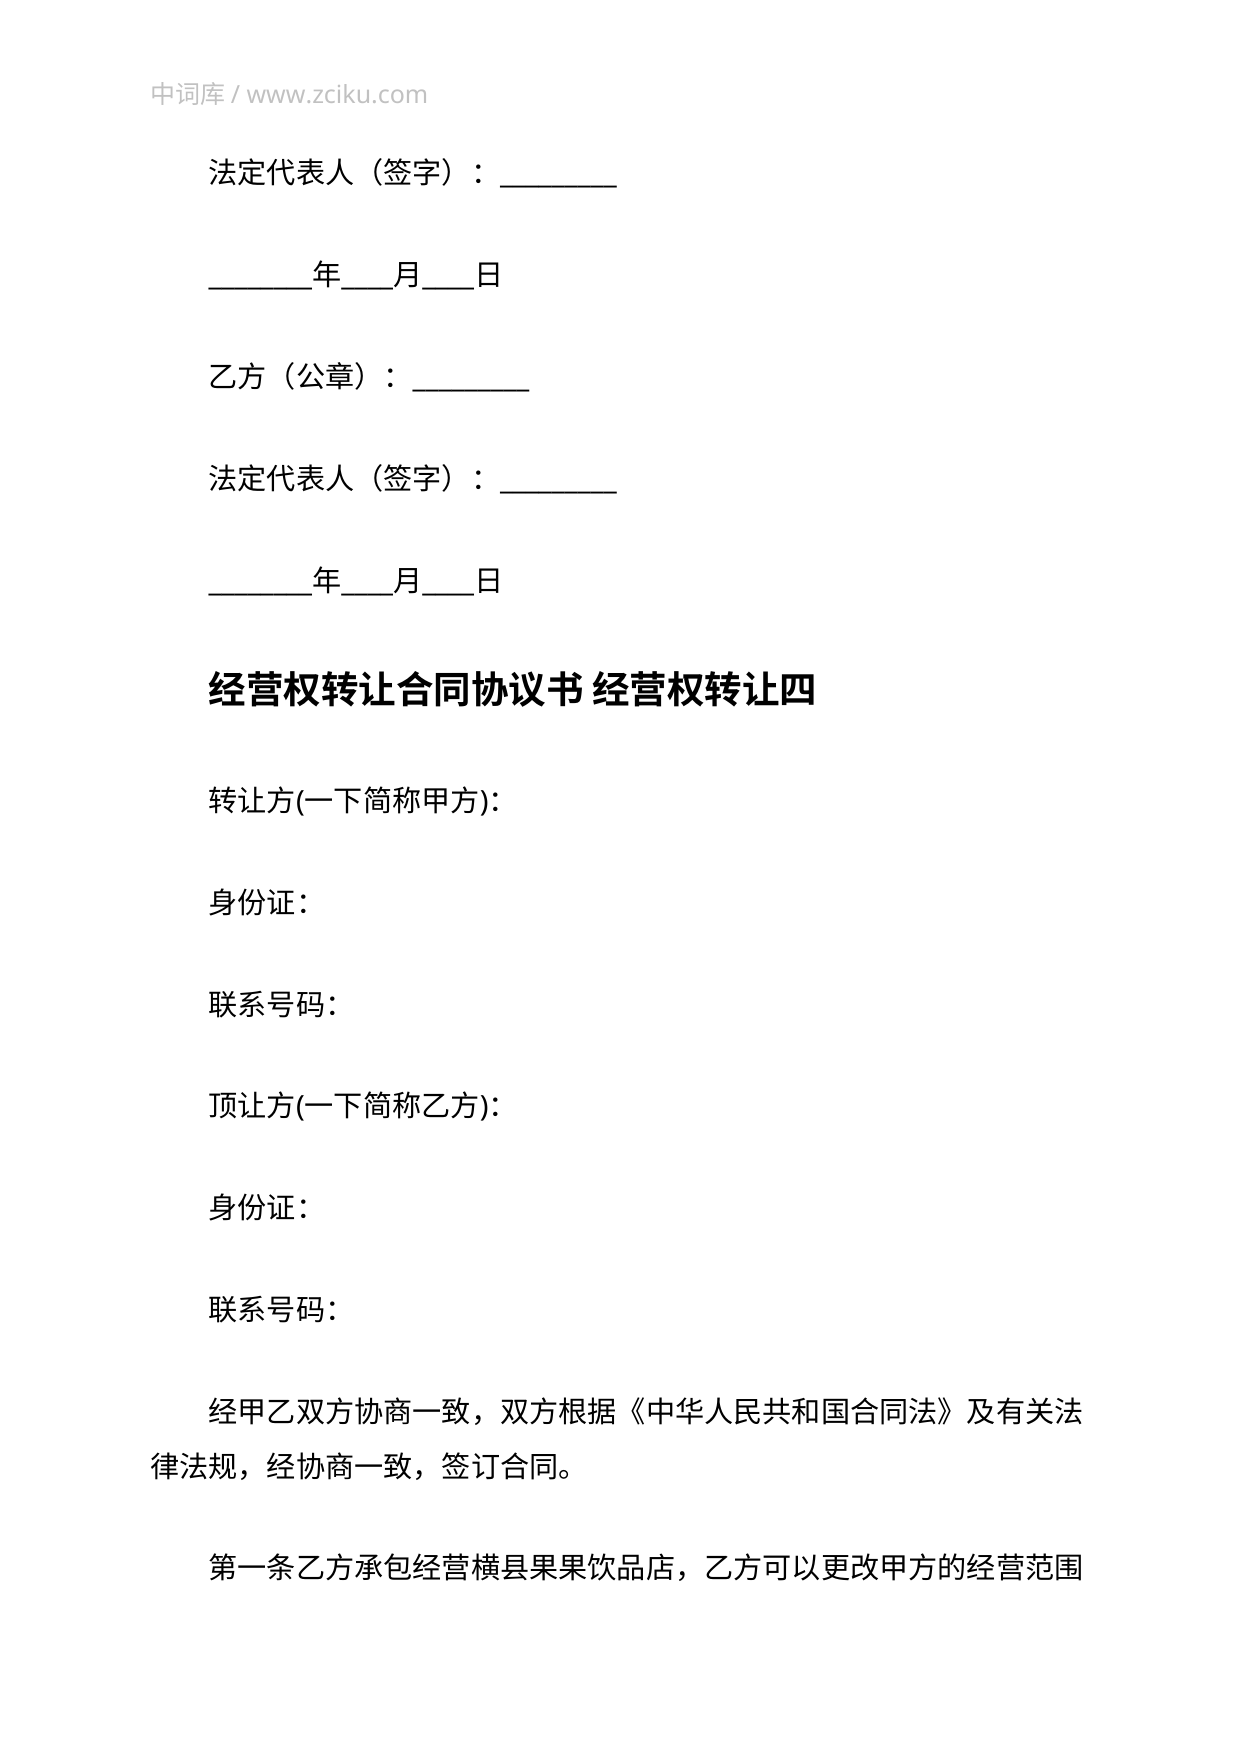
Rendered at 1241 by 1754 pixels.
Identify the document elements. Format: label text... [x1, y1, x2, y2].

text 顶让方(一下简称乙方)： [150, 1083, 1090, 1125]
text 经营权转让合同协议书 经营权转让四 [150, 660, 1090, 714]
text 转让方(一下简称甲方)： [150, 777, 1090, 820]
text 身份证： [150, 1185, 1090, 1227]
text 联系号码： [150, 981, 1090, 1023]
text 联系号码： [150, 1287, 1090, 1329]
text ________年____月____日 [150, 252, 1090, 294]
text ________年____月____日 [150, 558, 1090, 600]
text 身份证： [150, 879, 1090, 922]
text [150, 1545, 1090, 1587]
text 法定代表人（签字）：_________ [150, 456, 1090, 498]
text 法定代表人（签字）：_________ [150, 150, 1090, 192]
text 乙方（公章）：_________ [150, 354, 1090, 396]
text 经甲乙双方协商一致，双方根据《中华人民共和国合同法》及有关法律法规，经协商一致，签订合同。 [150, 1388, 1090, 1486]
